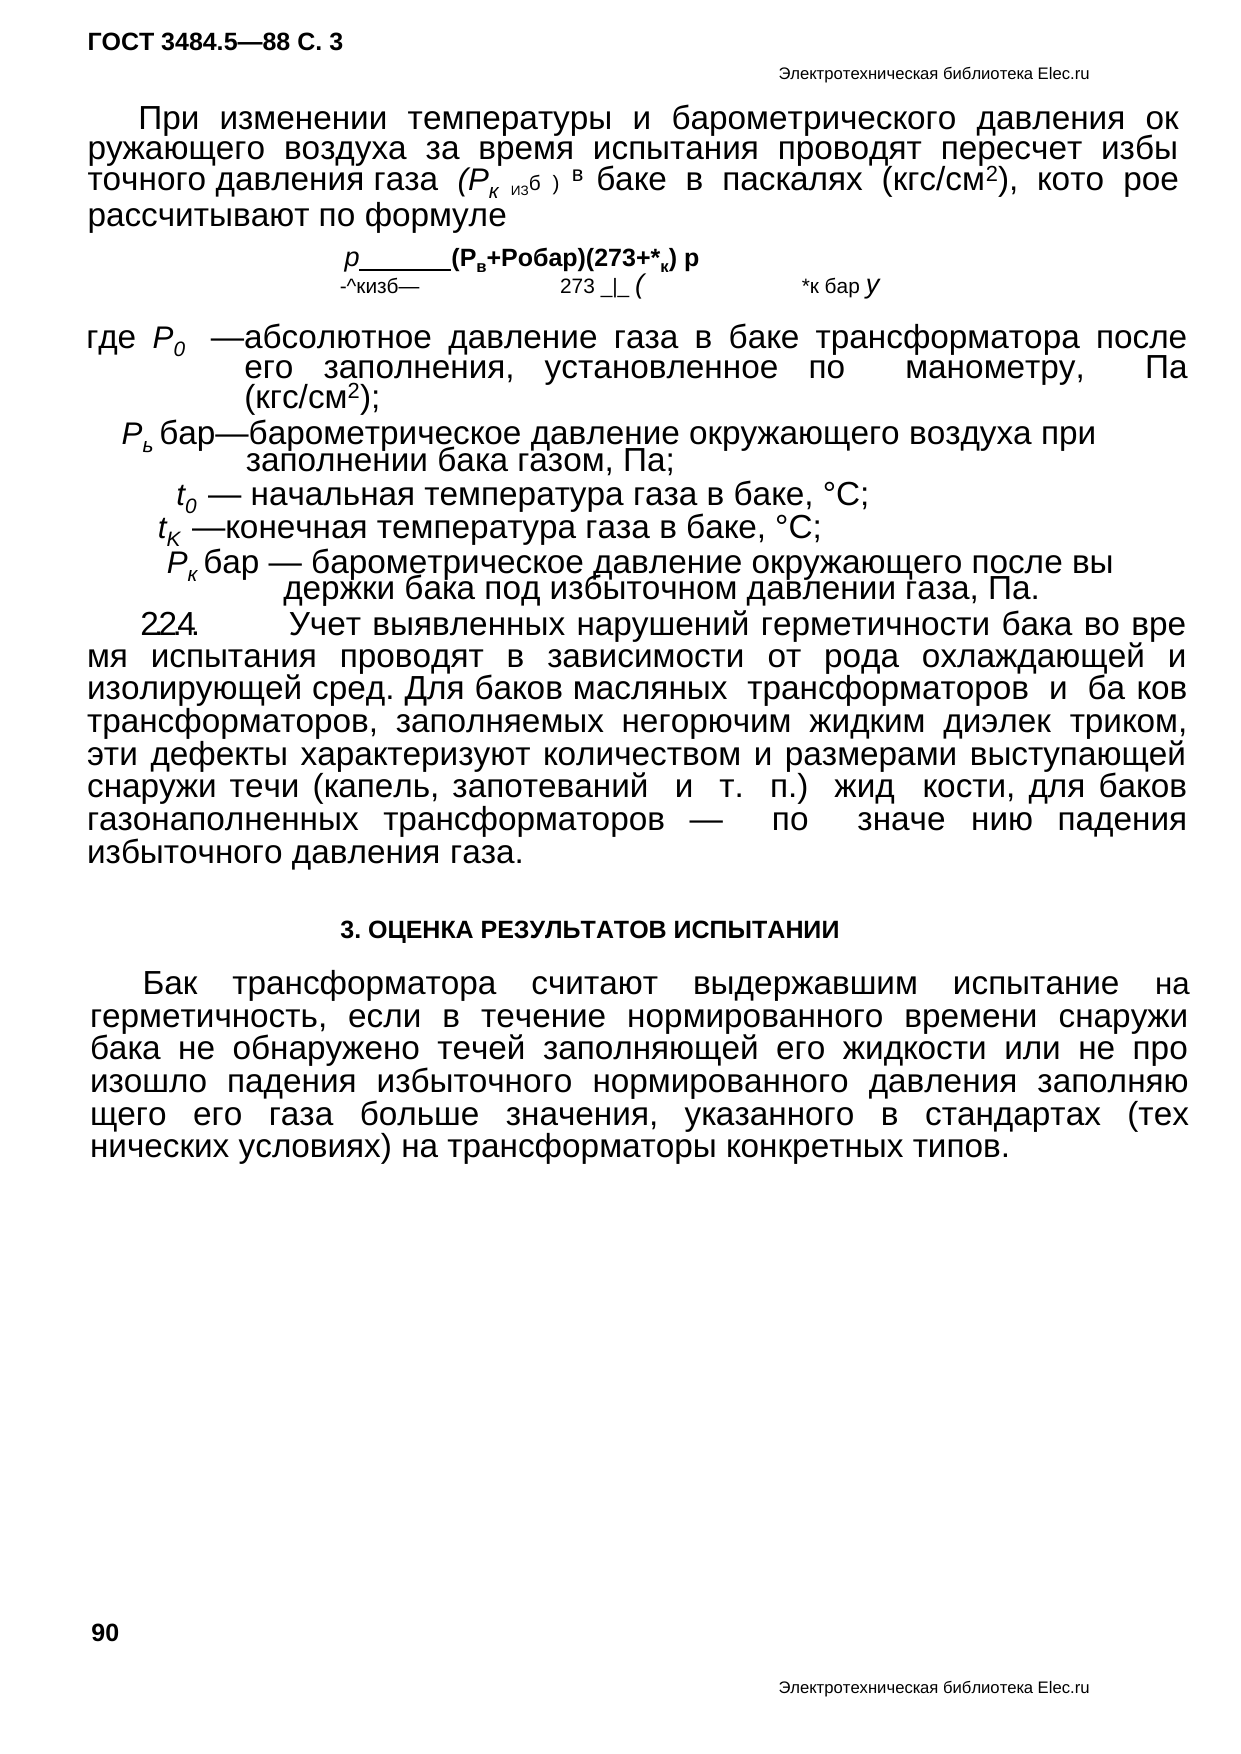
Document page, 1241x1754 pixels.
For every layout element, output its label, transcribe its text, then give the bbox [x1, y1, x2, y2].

text Бак трансформатора считают выдержавшим испытание на герметичность, если в течение нормированного времени снаружи бака не обнаружено течей заполняющей его жидкости или не про­ изошло падения избыточного нормированного давления заполняю­ щего его газа больше значения, указанного в стандартах (тех­ нических условиях) на трансформаторы конкретных типов. [90, 969, 1189, 1165]
text -^кизб— 273 _|_ ( *к бар у [639, 273, 1201, 298]
text -^кизб— 273 _|_ ( *к бар у [339, 273, 644, 298]
text Электротехническая библиотека Elec.ru [778, 64, 1201, 83]
text tK —конечная температура газа в баке, °С; [158, 512, 1201, 544]
list Учет выявленных нарушений герметичности бака во вре­ мя испытания проводят в зависимости от рода охлаждающей и изолирующей сред. Для баков масляных трансформаторов и ба­ ков трансформаторов, заполняемых негорючим жидким диэлек­ триком, эти дефекты характеризуют количеством и размерами выступающей снаружи течи (капель, запотеваний и т. п.) жид­ кости, для баков газонаполненных трансформаторов — по значе­ нию падения избыточного давления газа. [87, 609, 1187, 870]
text р (Рв+Робар)(273+*к) р [344, 243, 1201, 273]
text При изменении температуры и барометрического давления ок­ ружающего воздуха за время испытания проводят пересчет избы­ точного давления газа (Рк ИЗб ) в баке в паскалях (кгс/см2), кото­ рое рассчитывают по формуле [87, 105, 1179, 234]
text t0 — начальная температура газа в баке, °С; [176, 479, 1201, 512]
text 90 [91, 1618, 1201, 1647]
text 3. ОЦЕНКА РЕЗУЛЬТАТОВ ИСПЫТАНИИ [340, 915, 1201, 944]
text Рк бар — барометрическое давление окружающего после вы­ держки бака под избыточном давлении газа, Па. [167, 548, 1201, 607]
text где Р0 —абсолютное давление газа в баке трансформатора после его заполнения, установленное по манометру, Па (кгс/см2); [86, 321, 1188, 415]
text Рь бар—барометрическое давление окружающего воздуха при заполнении бака газом, Па; [121, 418, 1201, 479]
text ГОСТ 3484.5—88 С. 3 [87, 27, 343, 56]
